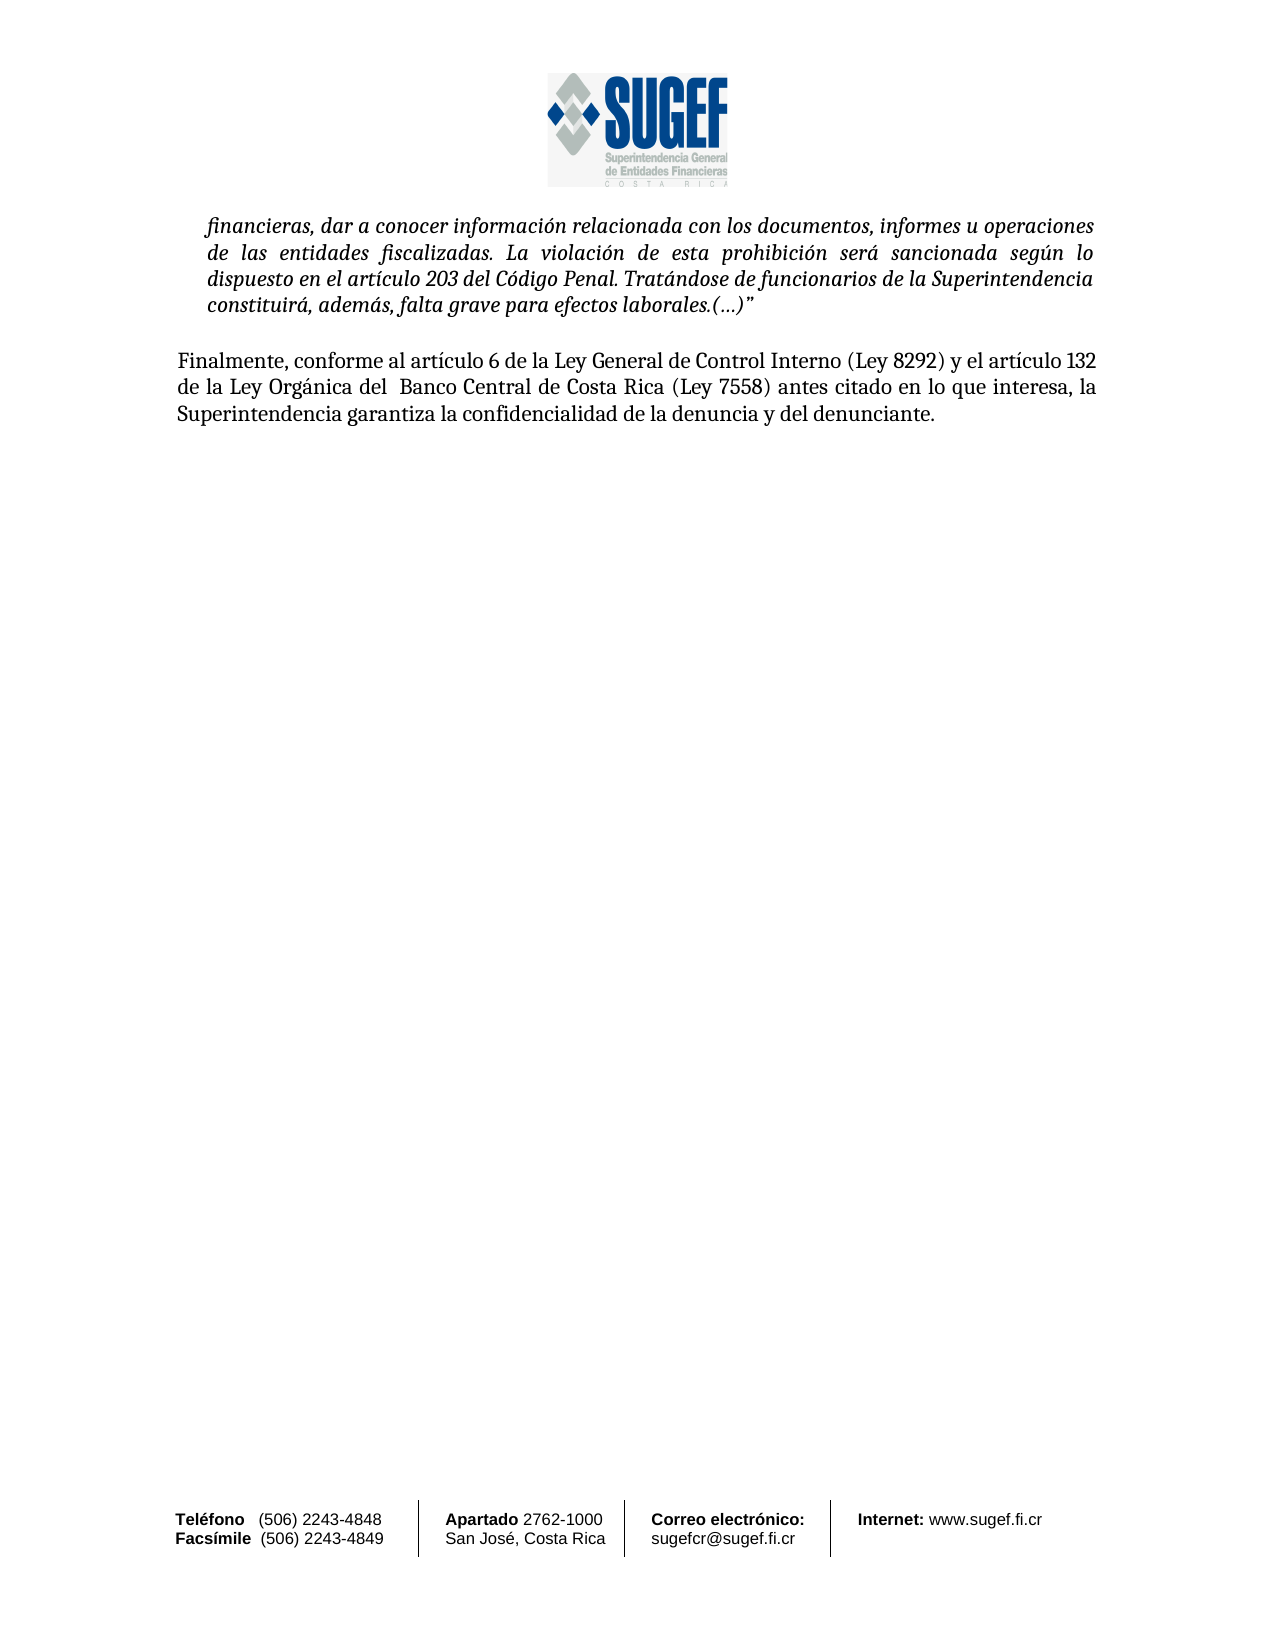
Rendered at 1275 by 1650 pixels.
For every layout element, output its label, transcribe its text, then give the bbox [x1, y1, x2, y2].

picture [547, 73, 728, 187]
text Finalmente, conforme al artículo 6 de la Ley General de Control Interno (Ley 8292) y el artículo 132 de la Ley Orgánica del Banco Central de Costa Rica (Ley 7558) antes citado en lo que interesa, la Superintendencia garantiza la confidencialidad de la denuncia y del denunciante. [177, 348, 1098, 427]
